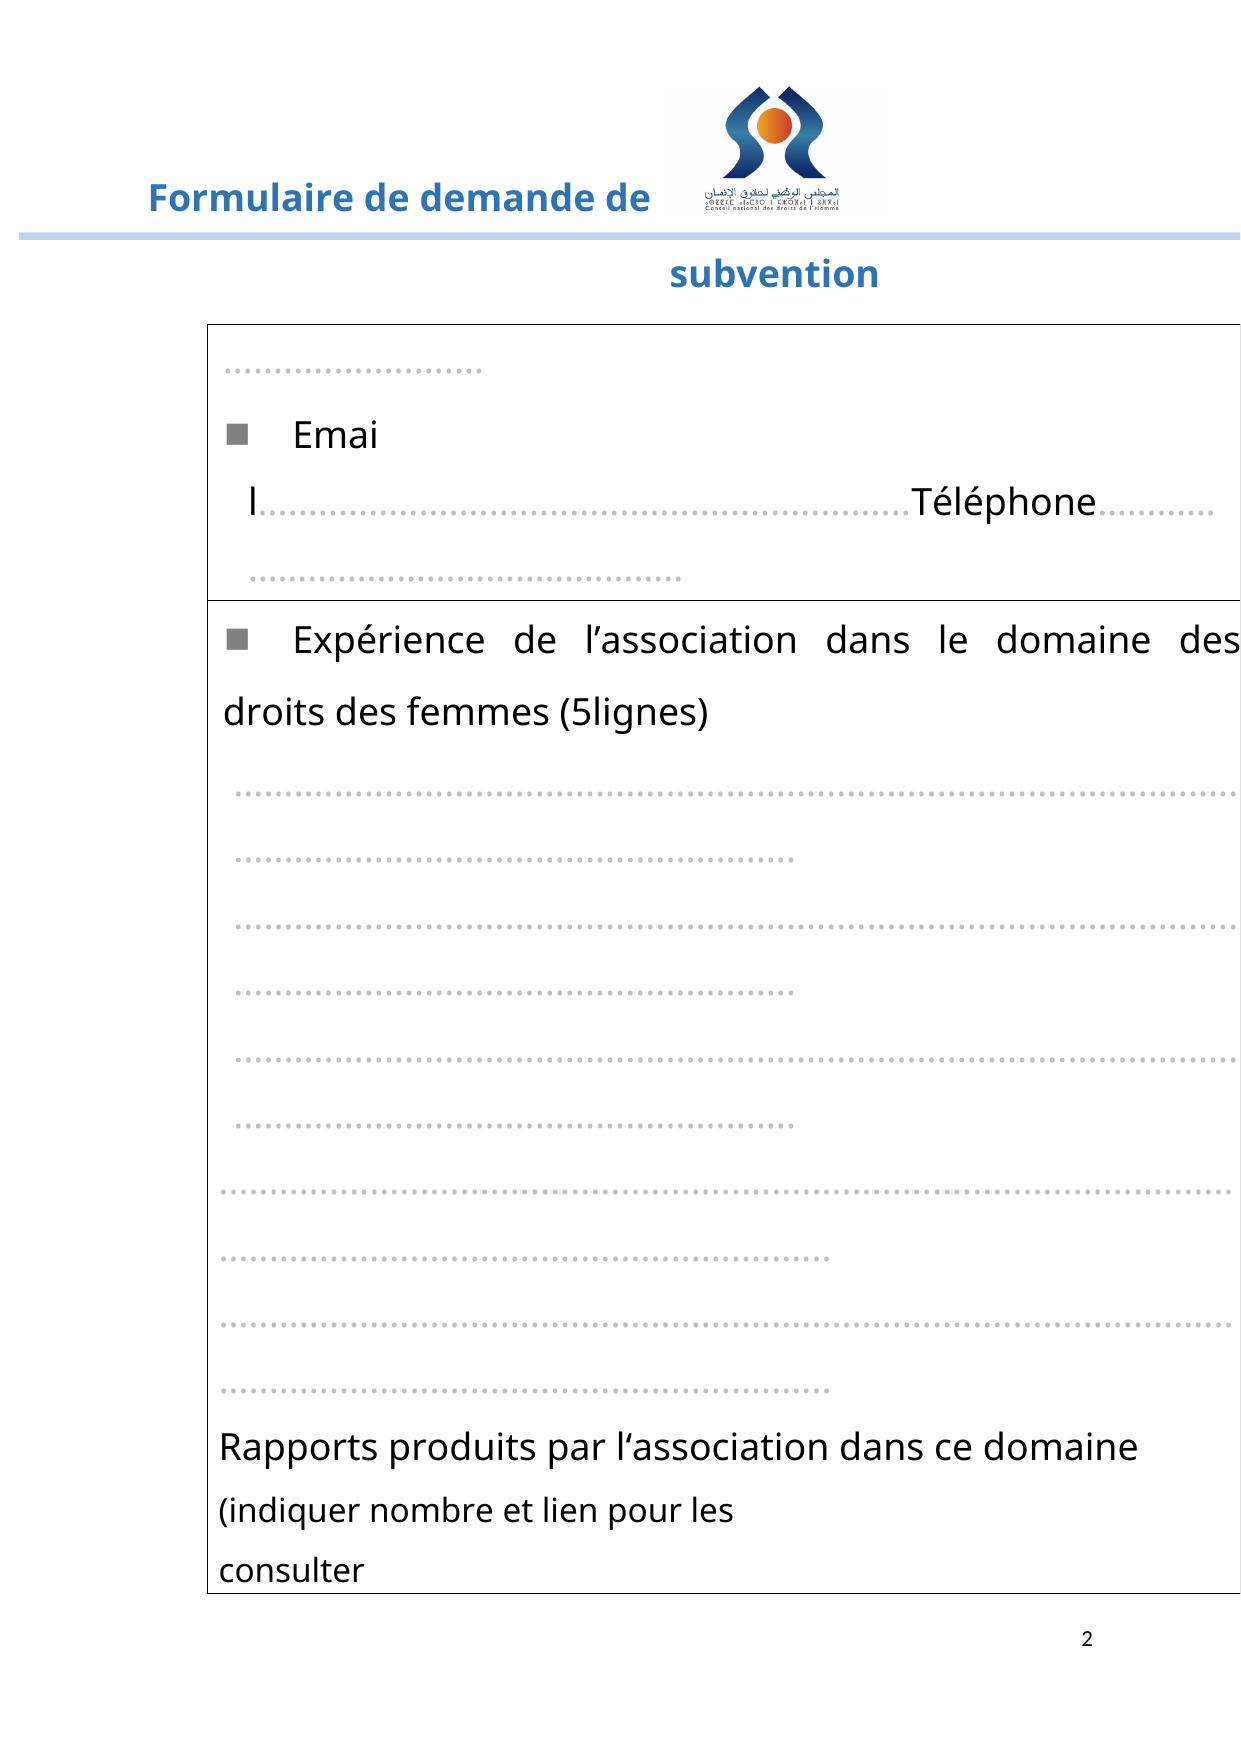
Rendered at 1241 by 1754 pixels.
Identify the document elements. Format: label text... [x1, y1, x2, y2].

picture [661, 86, 889, 212]
